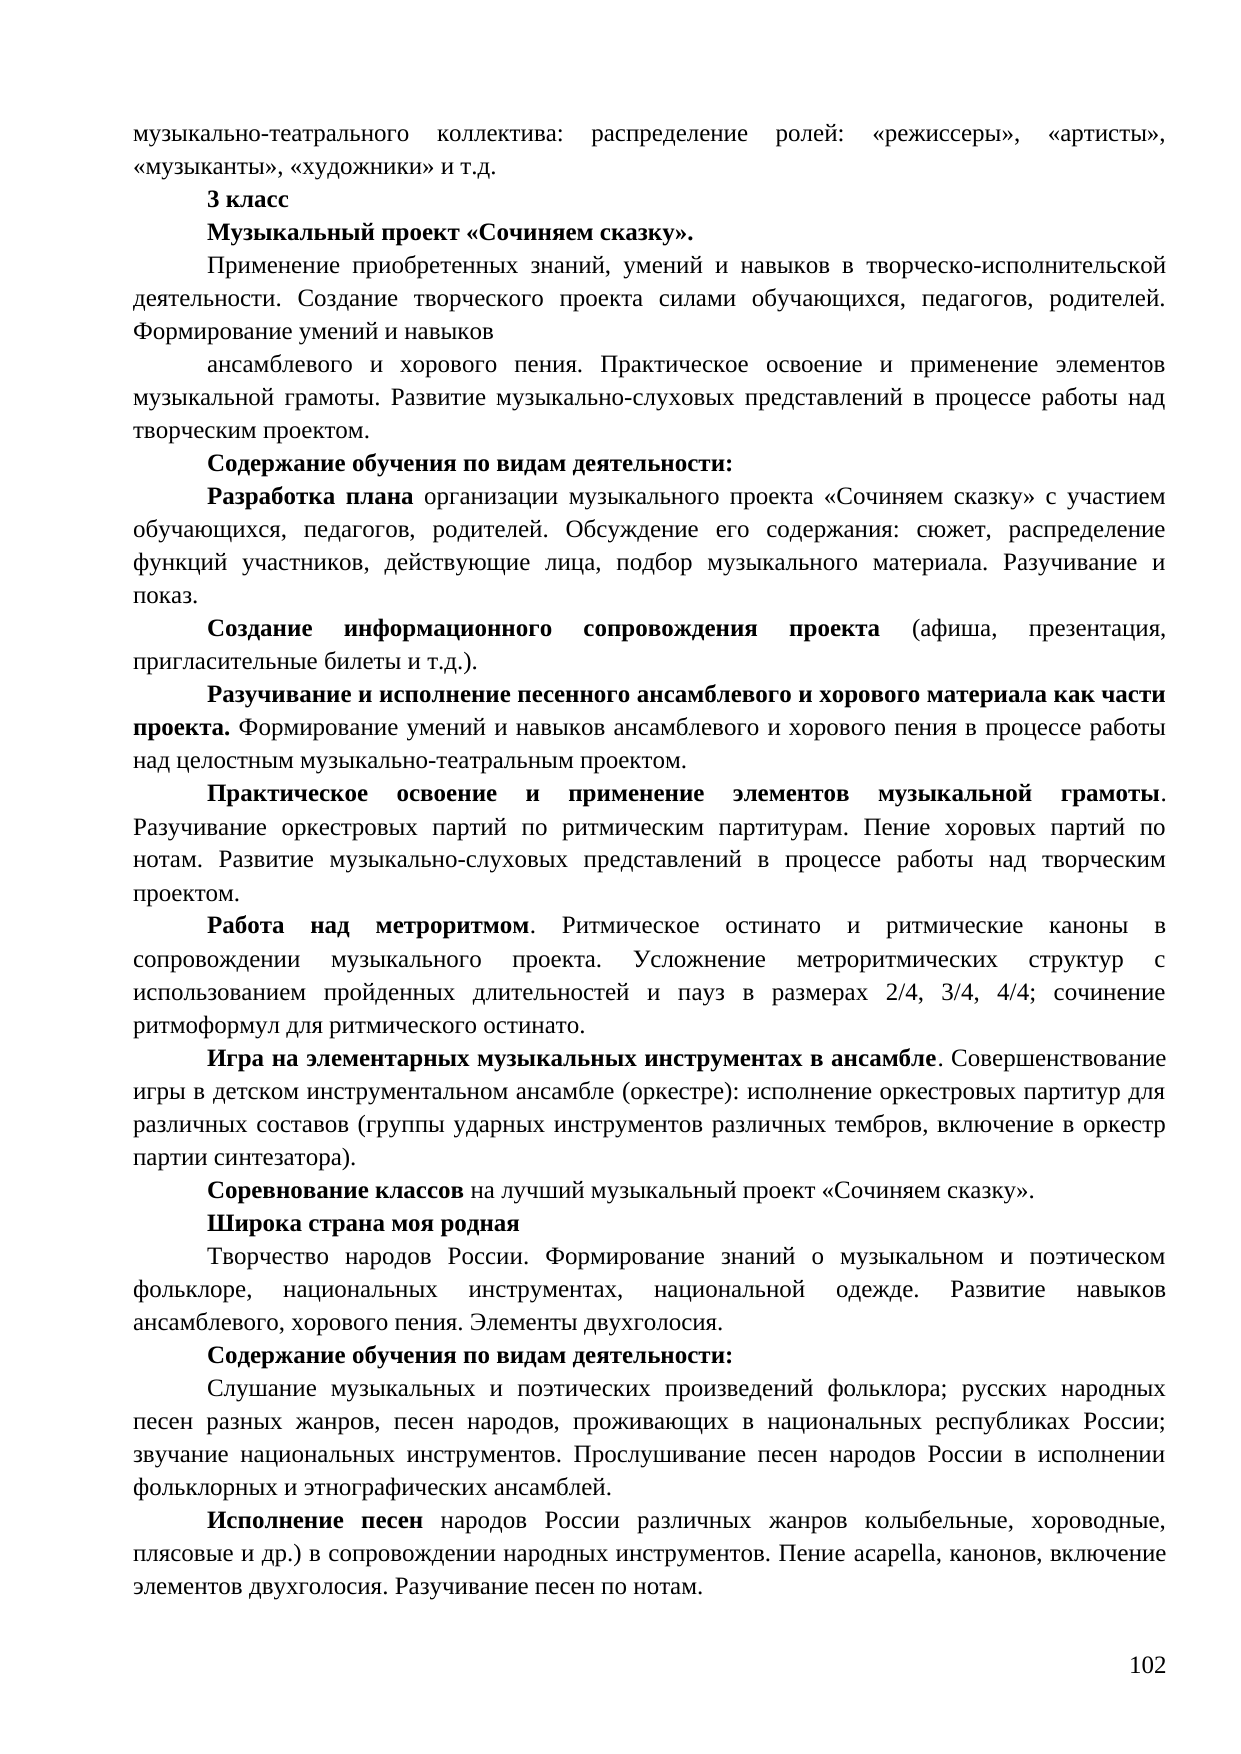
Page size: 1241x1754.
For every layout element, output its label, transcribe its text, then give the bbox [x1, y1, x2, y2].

text Творчество народов России. Формирование знаний о музыкальном и поэтическом фольклоре, национальных инструментах, национальной одежде. Развитие навыков ансамблевого, хорового пения. Элементы двухголосия. [133, 1241, 1167, 1336]
text ансамблевого и хорового пения. Практическое освоение и применение элементов музыкальной грамоты. Развитие музыкально-слуховых представлений в процессе работы над творческим проектом. [133, 349, 1167, 444]
text Игра на элементарных музыкальных инструментах в ансамбле. Совершенствование игры в детском инструментальном ансамбле (оркестре): исполнение оркестровых партитур для различных составов (группы ударных инструментов различных тембров, включение в оркестр партии синтезатора). [133, 1043, 1167, 1171]
text Широка страна моя родная [133, 1208, 1167, 1237]
text Создание информационного сопровождения проекта (афиша, презентация, пригласительные билеты и т.д.). [133, 613, 1167, 675]
text Слушание музыкальных и поэтических произведений фольклора; русских народных песен разных жанров, песен народов, проживающих в национальных республиках России; звучание национальных инструментов. Прослушивание песен народов России в исполнении фольклорных и этнографических ансамблей. [133, 1373, 1167, 1501]
text Работа над метроритмом. Ритмическое остинато и ритмические каноны в сопровождении музыкального проекта. Усложнение метроритмических структур с использованием пройденных длительностей и пауз в размерах 2/4, 3/4, 4/4; сочинение ритмоформул для ритмического остинато. [133, 911, 1167, 1038]
text Практическое освоение и применение элементов музыкальной грамоты. Разучивание оркестровых партий по ритмическим партитурам. Пение хоровых партий по нотам. Развитие музыкально-слуховых представлений в процессе работы над творческим проектом. [133, 778, 1167, 906]
text Соревнование классов на лучший музыкальный проект «Сочиняем сказку». [133, 1175, 1167, 1203]
text Разучивание и исполнение песенного ансамблевого и хорового материала как части проекта. Формирование умений и навыков ансамблевого и хорового пения в процессе работы над целостным музыкально-театральным проектом. [133, 679, 1167, 774]
text Музыкальный проект «Сочиняем сказку». [133, 217, 1167, 246]
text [133, 118, 1167, 180]
text Исполнение песен народов России различных жанров колыбельные, хороводные, плясовые и др.) в сопровождении народных инструментов. Пение acapella, канонов, включение элементов двухголосия. Разучивание песен по нотам. [133, 1505, 1167, 1600]
text Содержание обучения по видам деятельности: [133, 1340, 1167, 1369]
text 3 класс [133, 184, 1167, 213]
text Содержание обучения по видам деятельности: [133, 448, 1167, 477]
text Применение приобретенных знаний, умений и навыков в творческо-исполнительской деятельности. Создание творческого проекта силами обучающихся, педагогов, родителей. Формирование умений и навыков [133, 250, 1167, 345]
text Разработка плана организации музыкального проекта «Сочиняем сказку» с участием обучающихся, педагогов, родителей. Обсуждение его содержания: сюжет, распределение функций участников, действующие лица, подбор музыкального материала. Разучивание и показ. [133, 481, 1167, 609]
